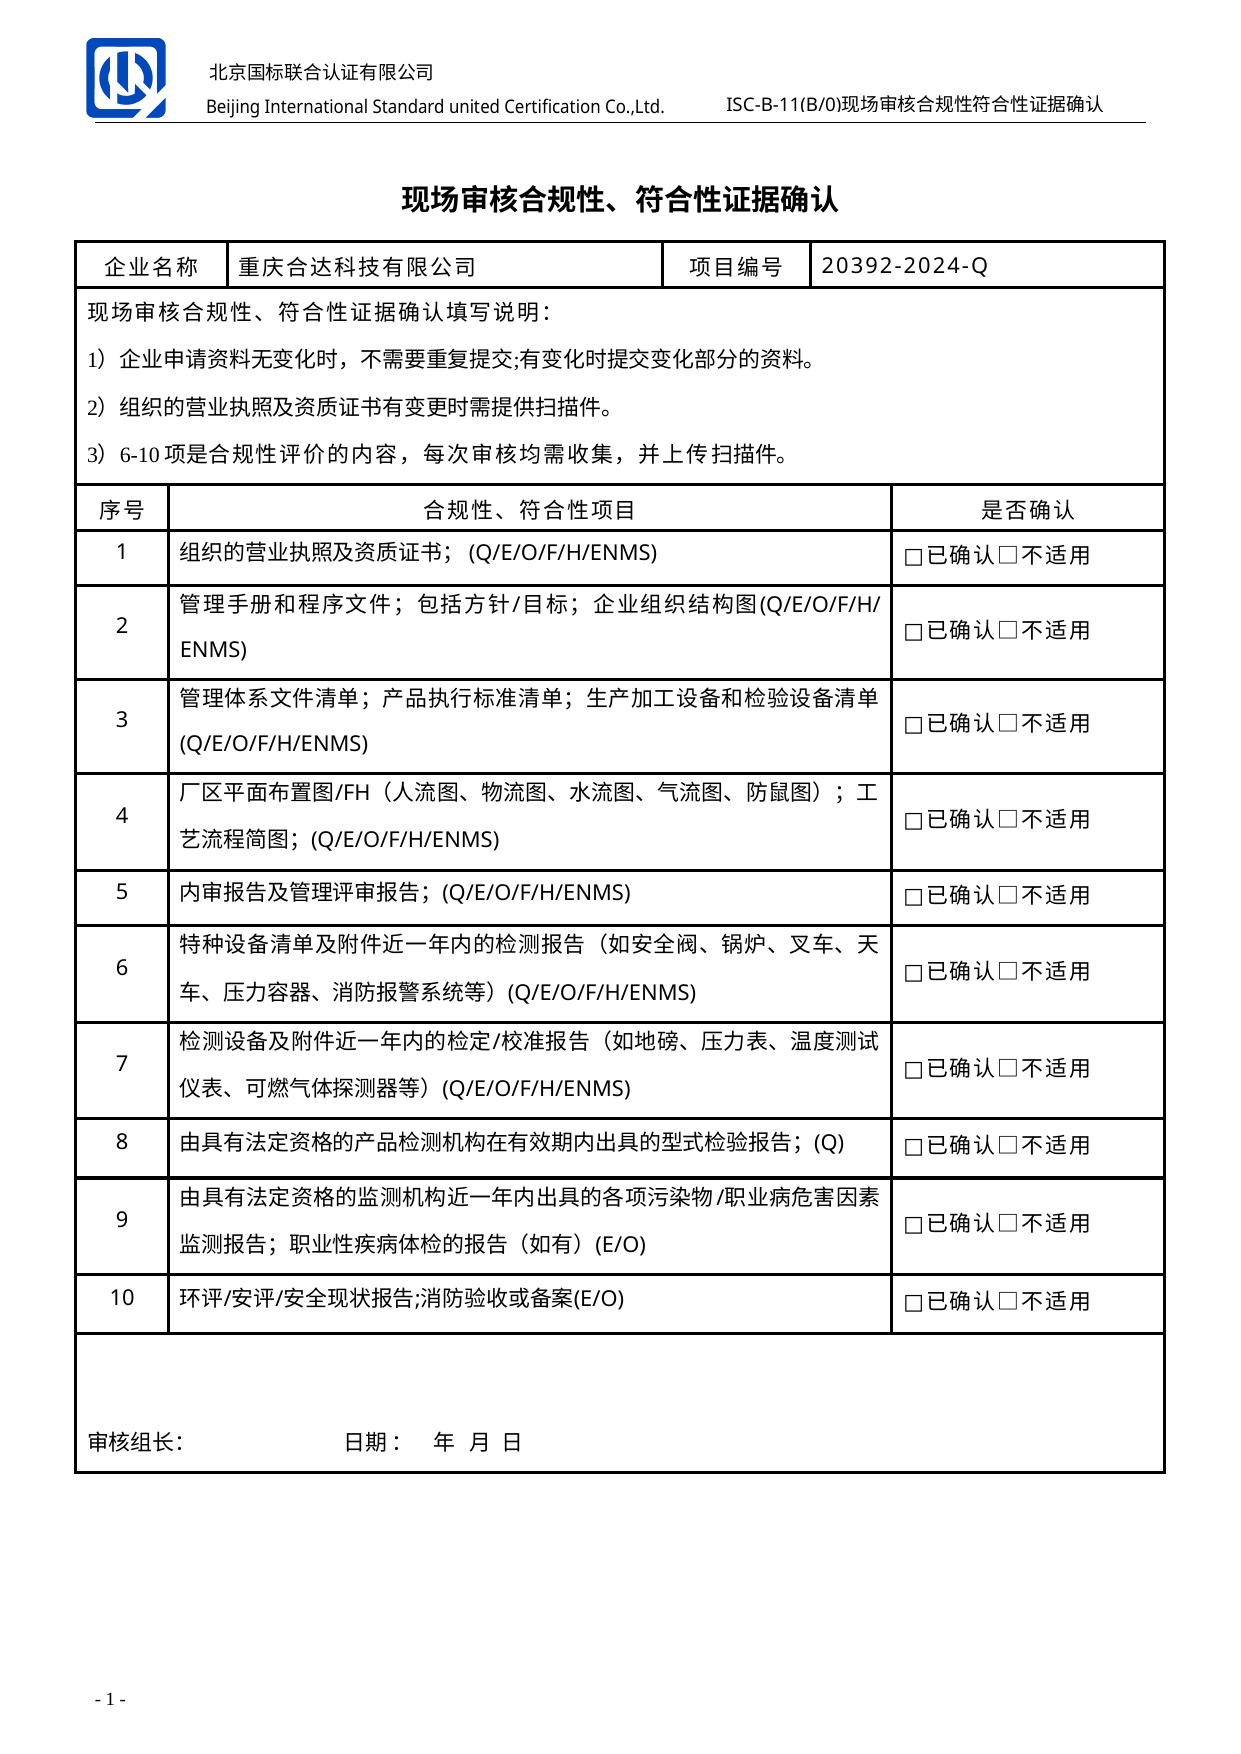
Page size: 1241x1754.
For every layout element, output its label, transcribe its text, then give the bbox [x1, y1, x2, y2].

table_cell □已确认□不适用 [893, 872, 1163, 924]
table_cell □已确认□不适用 [893, 587, 1163, 678]
table_cell 组织的营业执照及资质证书； (Q/E/O/F/H/ENMS) [170, 532, 890, 584]
table_cell 3 [77, 681, 167, 772]
table_cell 2 [77, 587, 167, 678]
table_cell 由具有法定资格的产品检测机构在有效期内出具的型式检验报告；(Q) [170, 1120, 890, 1176]
table_cell □已确认□不适用 [893, 775, 1163, 868]
table_cell 由具有法定资格的监测机构近一年内出具的各项污染物/职业病危害因素监测报告；职业性疾病体检的报告（如有）(E/O) [170, 1180, 890, 1273]
table_cell 内审报告及管理评审报告；(Q/E/O/F/H/ENMS) [170, 872, 890, 924]
table_cell 是否确认 [893, 486, 1163, 529]
table_cell 10 [77, 1276, 167, 1332]
table_cell 管理手册和程序文件；包括方针/目标；企业组织结构图(Q/E/O/F/H/ENMS) [170, 587, 890, 678]
table_header 20392-2024-Q [812, 243, 1163, 286]
table_cell □已确认□不适用 [893, 1276, 1163, 1332]
table_cell 管理体系文件清单；产品执行标准清单；生产加工设备和检验设备清单(Q/E/O/F/H/ENMS) [170, 681, 890, 772]
table_cell 合规性、符合性项目 [170, 486, 890, 529]
table_cell 8 [77, 1120, 167, 1176]
table_cell 审核组长： 日期 ： 年 月 日 [77, 1335, 1163, 1471]
table_cell 6 [77, 927, 167, 1021]
table_cell □已确认□不适用 [893, 1120, 1163, 1176]
table_header 重庆合达科技有限公司 [229, 243, 661, 286]
table_cell 现场审核合规性、符合性证据确认填写说明： 1）企业申请资料无变化时，不需要重复提交;有变化时提交变化部分的资料。 2）组织的营业执照及资质证书有变更时需提供扫描件。 3）6-10项是合规性评价的内容，每次审核均需收集，并上传扫描件。 [77, 289, 1163, 483]
table_cell 环评/安评/安全现状报告;消防验收或备案(E/O) [170, 1276, 890, 1332]
text 现场审核合规性、符合性证据确认 [94, 177, 1146, 219]
table_cell □已确认□不适用 [893, 927, 1163, 1021]
table_cell □已确认□不适用 [893, 681, 1163, 772]
table_header 企业名称 [77, 243, 226, 286]
table_cell □已确认□不适用 [893, 532, 1163, 584]
table_cell 厂区平面布置图/FH（人流图、物流图、水流图、气流图、防鼠图）；工艺流程简图；(Q/E/O/F/H/ENMS) [170, 775, 890, 868]
table_cell □已确认□不适用 [893, 1024, 1163, 1117]
table_cell 检测设备及附件近一年内的检定/校准报告（如地磅、压力表、温度测试仪表、可燃气体探测器等）(Q/E/O/F/H/ENMS) [170, 1024, 890, 1117]
table_cell 特种设备清单及附件近一年内的检测报告（如安全阀、锅炉、叉车、天车、压力容器、消防报警系统等）(Q/E/O/F/H/ENMS) [170, 927, 890, 1021]
table_cell 7 [77, 1024, 167, 1117]
table_cell 1 [77, 532, 167, 584]
table_cell □已确认□不适用 [893, 1180, 1163, 1273]
table_cell 序号 [77, 486, 167, 529]
table_cell 5 [77, 872, 167, 924]
table_cell 9 [77, 1180, 167, 1273]
picture [86, 38, 166, 118]
table_header 项目编号 [664, 243, 809, 286]
table_cell 4 [77, 775, 167, 868]
